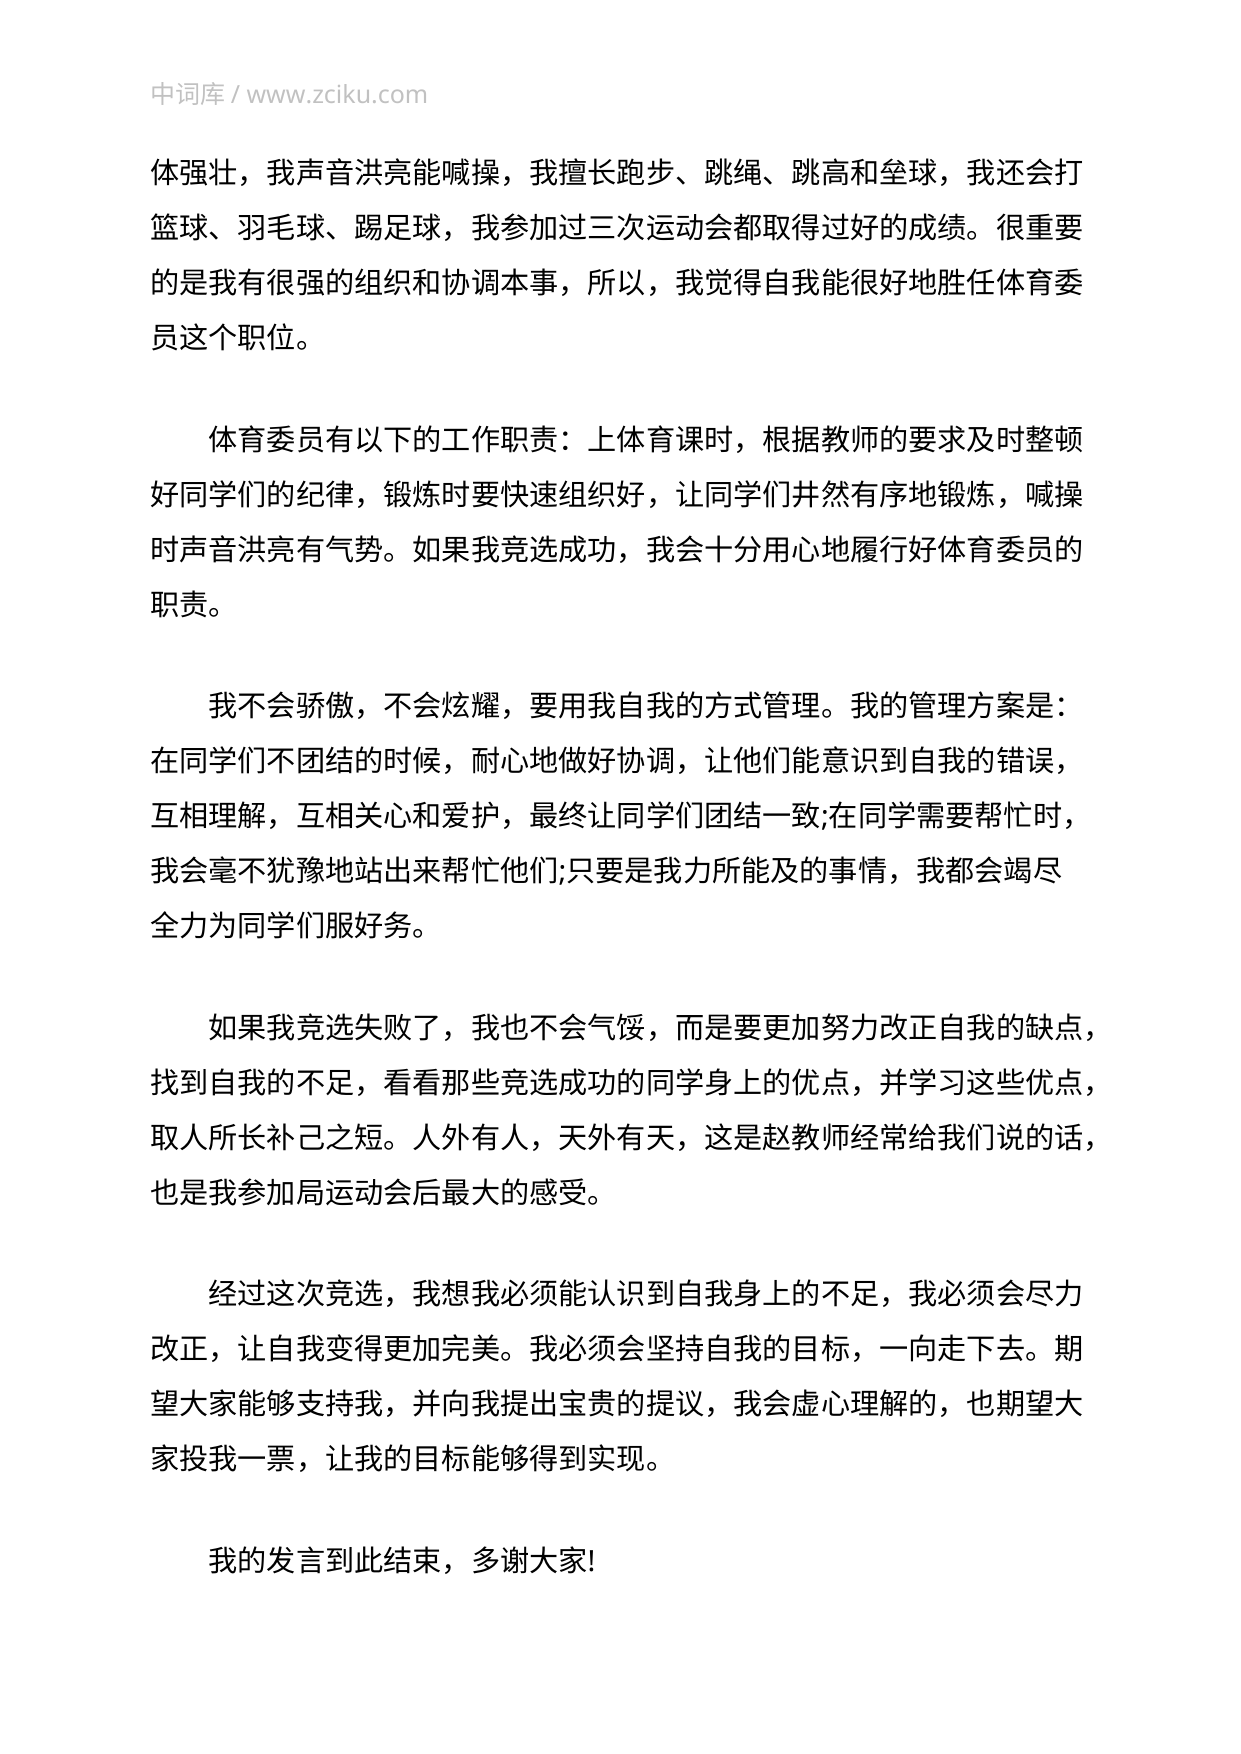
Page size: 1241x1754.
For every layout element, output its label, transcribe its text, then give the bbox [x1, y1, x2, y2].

text 如果我竞选失败了，我也不会气馁，而是要更加努力改正自我的缺点，找到自我的不足，看看那些竞选成功的同学身上的优点，并学习这些优点，取人所长补己之短。人外有人，天外有天，这是赵教师经常给我们说的话，也是我参加局运动会后最大的感受。 [150, 1004, 1090, 1211]
text 经过这次竞选，我想我必须能认识到自我身上的不足，我必须会尽力改正，让自我变得更加完美。我必须会坚持自我的目标，一向走下去。期望大家能够支持我，并向我提出宝贵的提议，我会虚心理解的，也期望大家投我一票，让我的目标能够得到实现。 [150, 1271, 1090, 1478]
text 我的发言到此结束，多谢大家! [150, 1537, 1090, 1580]
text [150, 150, 1090, 357]
text 体育委员有以下的工作职责：上体育课时，根据教师的要求及时整顿好同学们的纪律，锻炼时要快速组织好，让同学们井然有序地锻炼，喊操时声音洪亮有气势。如果我竞选成功，我会十分用心地履行好体育委员的职责。 [150, 416, 1090, 623]
text 我不会骄傲，不会炫耀，要用我自我的方式管理。我的管理方案是：在同学们不团结的时候，耐心地做好协调，让他们能意识到自我的错误，互相理解，互相关心和爱护，最终让同学们团结一致;在同学需要帮忙时，我会毫不犹豫地站出来帮忙他们;只要是我力所能及的事情，我都会竭尽全力为同学们服好务。 [150, 683, 1090, 945]
